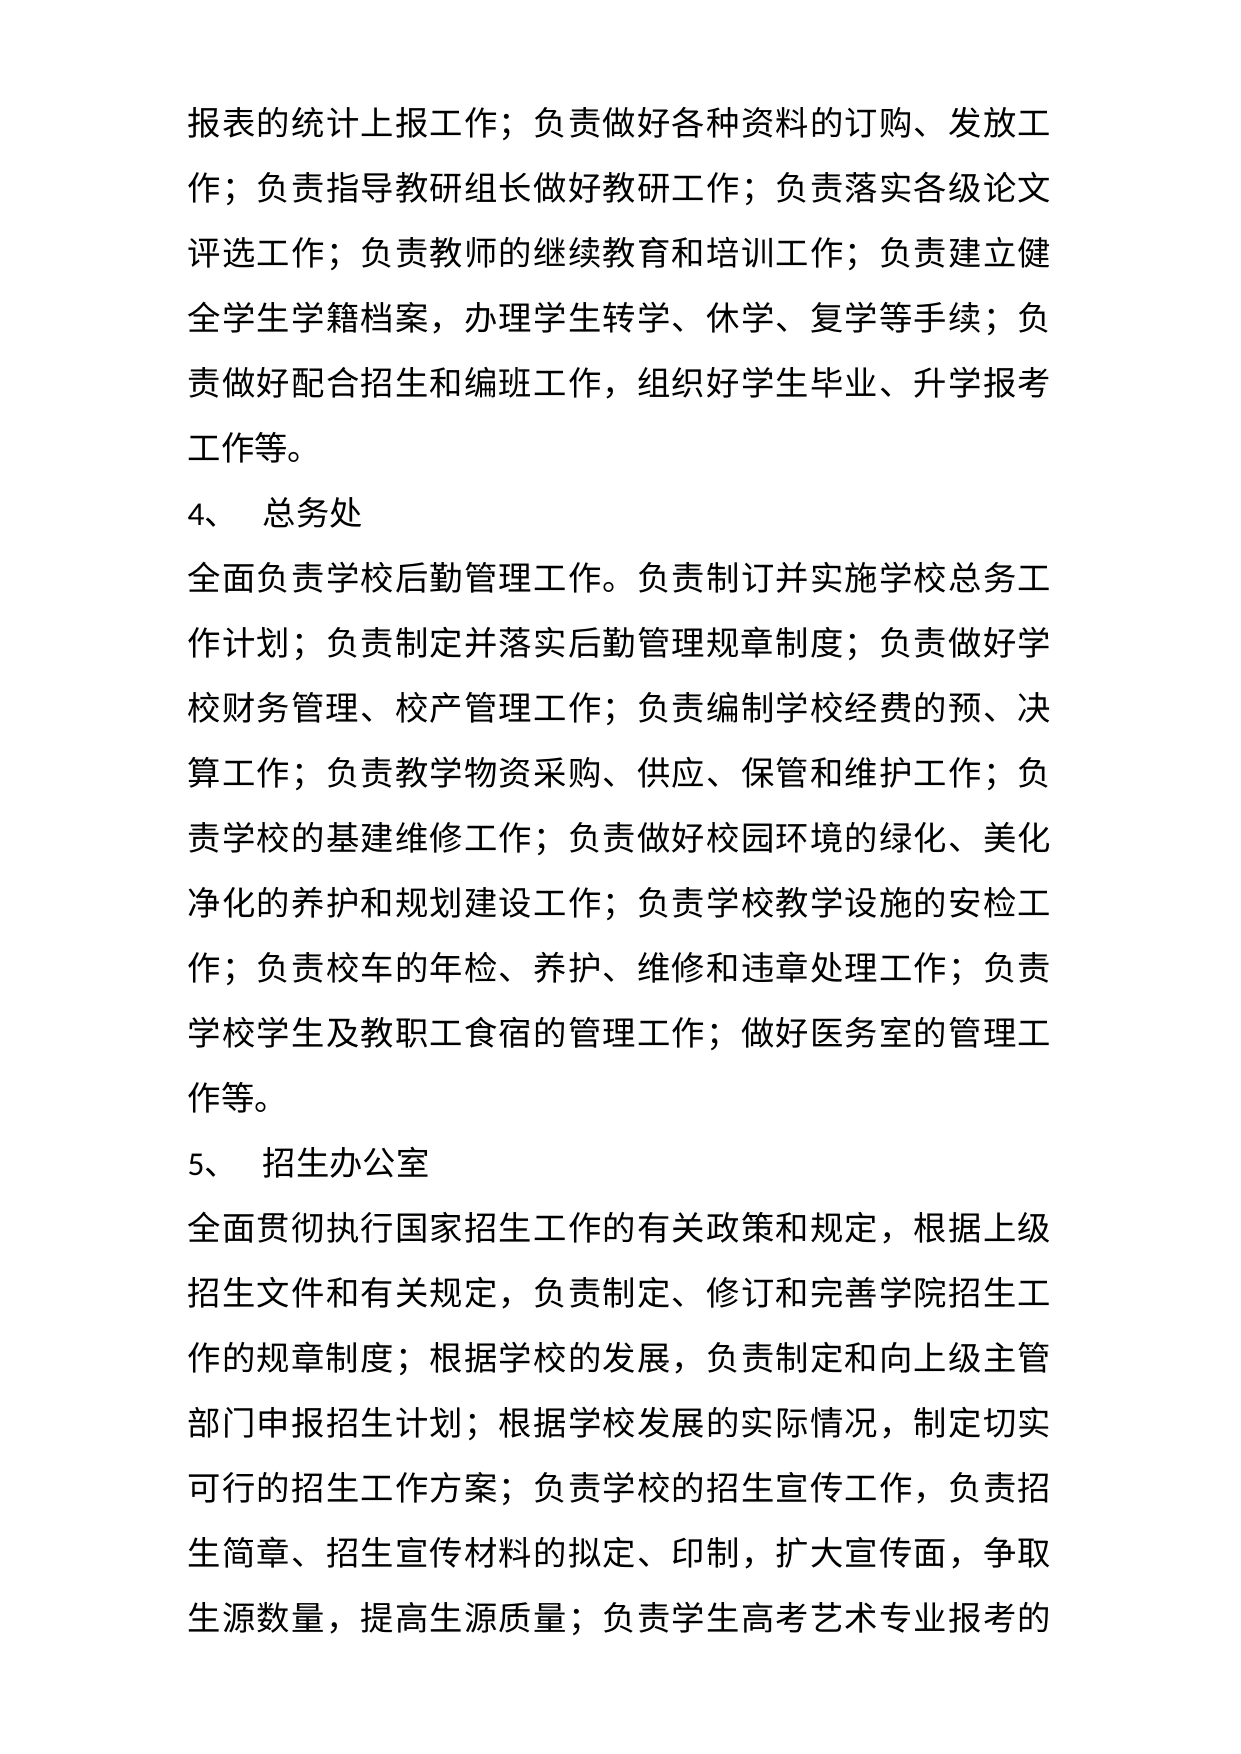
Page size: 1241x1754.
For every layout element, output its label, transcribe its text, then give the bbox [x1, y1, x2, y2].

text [187, 1193, 1053, 1648]
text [187, 88, 1053, 478]
text 全面负责学校后勤管理工作。负责制订并实施学校总务工作计划；负责制定并落实后勤管理规章制度；负责做好学校财务管理、校产管理工作；负责编制学校经费的预、决算工作；负责教学物资采购、供应、保管和维护工作；负责学校的基建维修工作；负责做好校园环境的绿化、美化、净化的养护和规划建设工作；负责学校教学设施的安检工作；负责校车的年检、养护、维修和违章处理工作；负责学校学生及教职工食宿的管理工作；做好医务室的管理工作等。 [187, 543, 1053, 1128]
list 招生办公室 [187, 1128, 1053, 1193]
list 总务处 [187, 478, 1053, 543]
